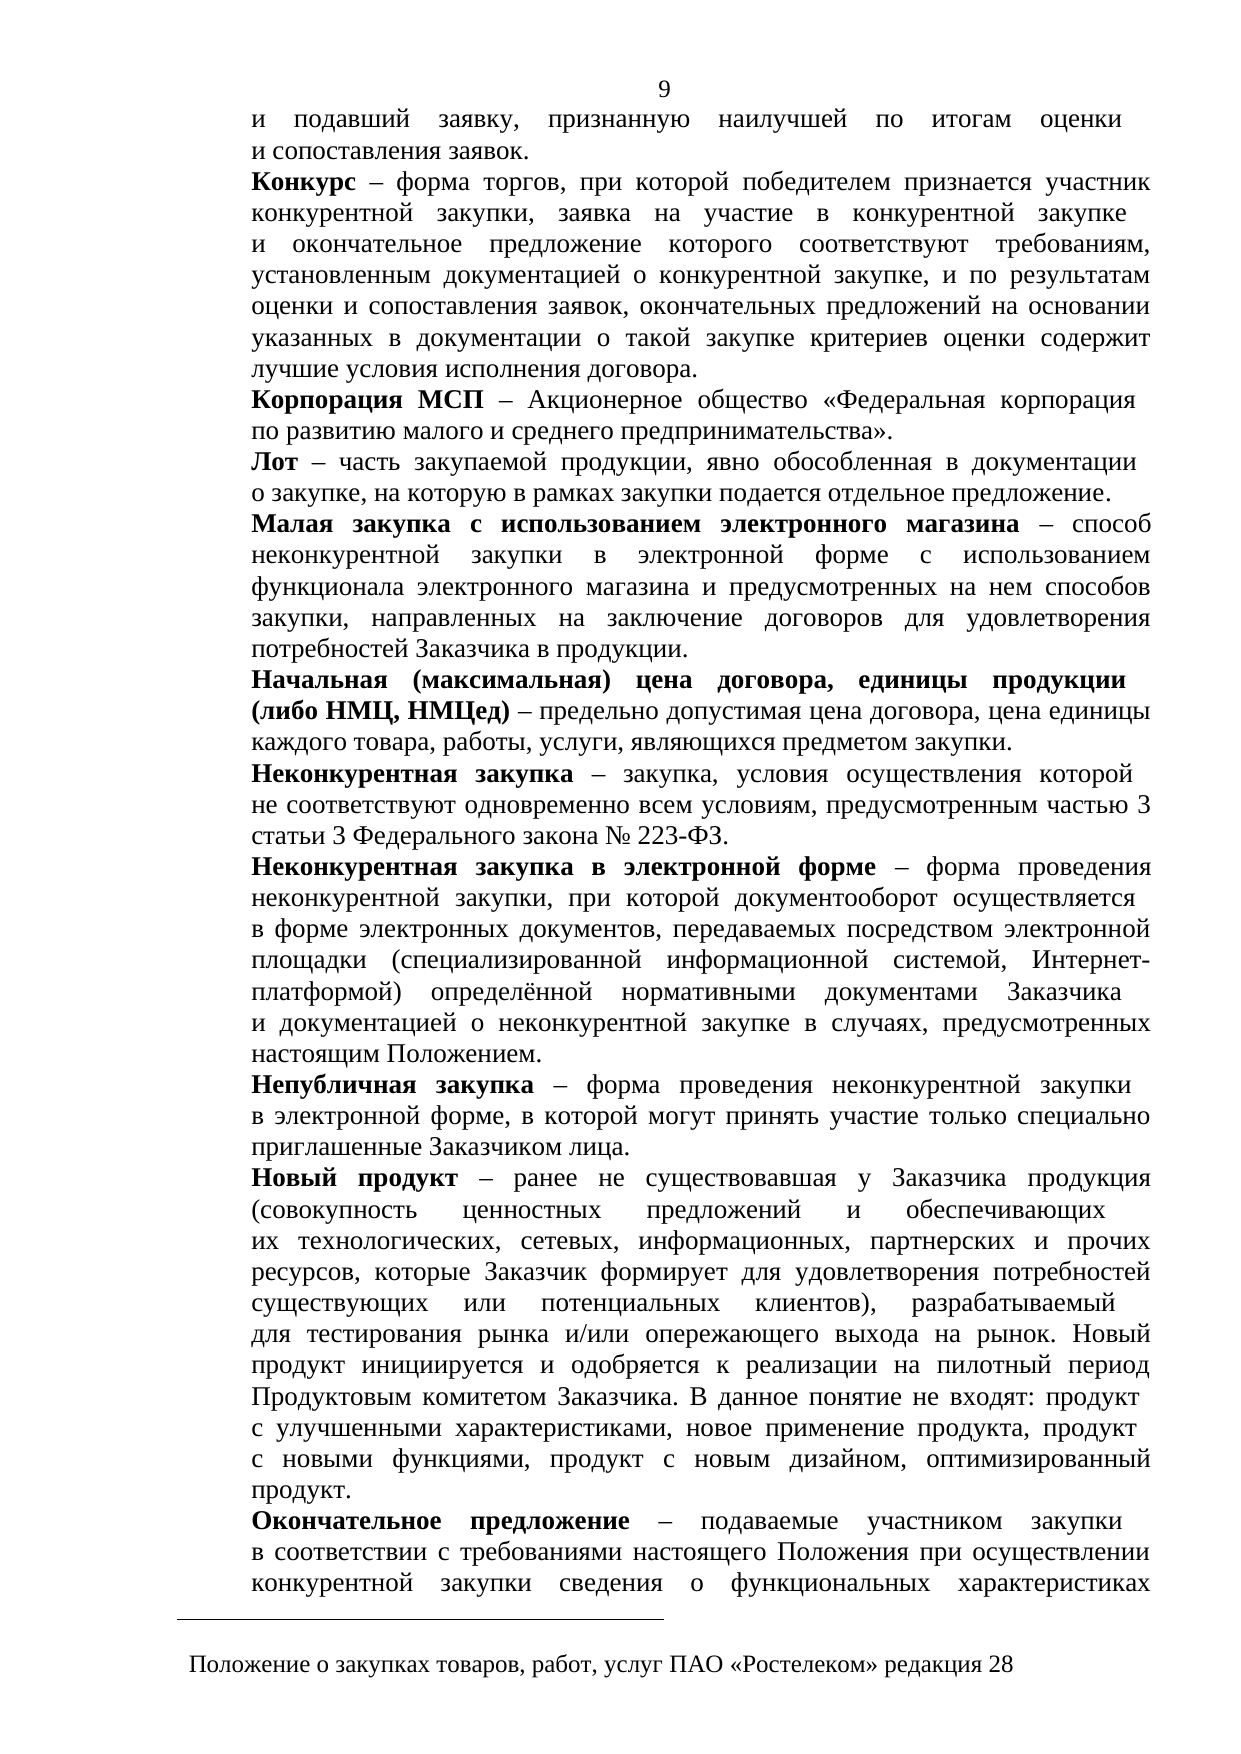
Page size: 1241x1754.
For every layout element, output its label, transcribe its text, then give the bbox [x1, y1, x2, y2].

text Корпорация МСП – Акционерное общество «Федеральная корпорация по развитию малого и среднего предпринимательства». [251, 383, 1152, 445]
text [251, 103, 1152, 165]
text Неконкурентная закупка в электронной форме – форма проведения неконкурентной закупки, при которой документооборот осуществляется в форме электронных документов, передаваемых посредством электронной площадки (специализированной информационной системой, Интернет-платформой) определённой нормативными документами Заказчика и документацией о неконкурентной закупке в случаях, предусмотренных настоящим Положением. [251, 850, 1152, 1068]
text Новый продукт – ранее не существовавшая у Заказчика продукция (совокупность ценностных предложений и обеспечивающих их технологических, сетевых, информационных, партнерских и прочих ресурсов, которые Заказчик формирует для удовлетворения потребностей существующих или потенциальных клиентов), разрабатываемый для тестирования рынка и/или опережающего выхода на рынок. Новый продукт инициируется и одобряется к реализации на пилотный период Продуктовым комитетом Заказчика. В данное понятие не входят: продукт с улучшенными характеристиками, новое применение продукта, продукт с новыми функциями, продукт с новым дизайном, оптимизированный продукт. [251, 1162, 1152, 1504]
text Неконкурентная закупка – закупка, условия осуществления которой не соответствуют одновременно всем условиям, предусмотренным частью 3 статьи 3 Федерального закона № 223-ФЗ. [251, 757, 1152, 850]
text Лот – часть закупаемой продукции, явно обособленная в документации о закупке, на которую в рамках закупки подается отдельное предложение. [251, 445, 1152, 507]
text Конкурс – форма торгов, при которой победителем признается участник конкурентной закупки, заявка на участие в конкурентной закупке и окончательное предложение которого соответствуют требованиям, установленным документацией о конкурентной закупке, и по результатам оценки и сопоставления заявок, окончательных предложений на основании указанных в документации о такой закупке критериев оценки содержит лучшие условия исполнения договора. [251, 165, 1152, 383]
text Малая закупка с использованием электронного магазина – способ неконкурентной закупки в электронной форме с использованием функционала электронного магазина и предусмотренных на нем способов закупки, направленных на заключение договоров для удовлетворения потребностей Заказчика в продукции. [251, 507, 1152, 663]
text Начальная (максимальная) цена договора, единицы продукции (либо НМЦ, НМЦед) – предельно допустимая цена договора, цена единицы каждого товара, работы, услуги, являющихся предметом закупки. [251, 663, 1152, 757]
text Непубличная закупка – форма проведения неконкурентной закупки в электронной форме, в которой могут принять участие только специально приглашенные Заказчиком лица. [251, 1068, 1152, 1162]
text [251, 1504, 1152, 1598]
